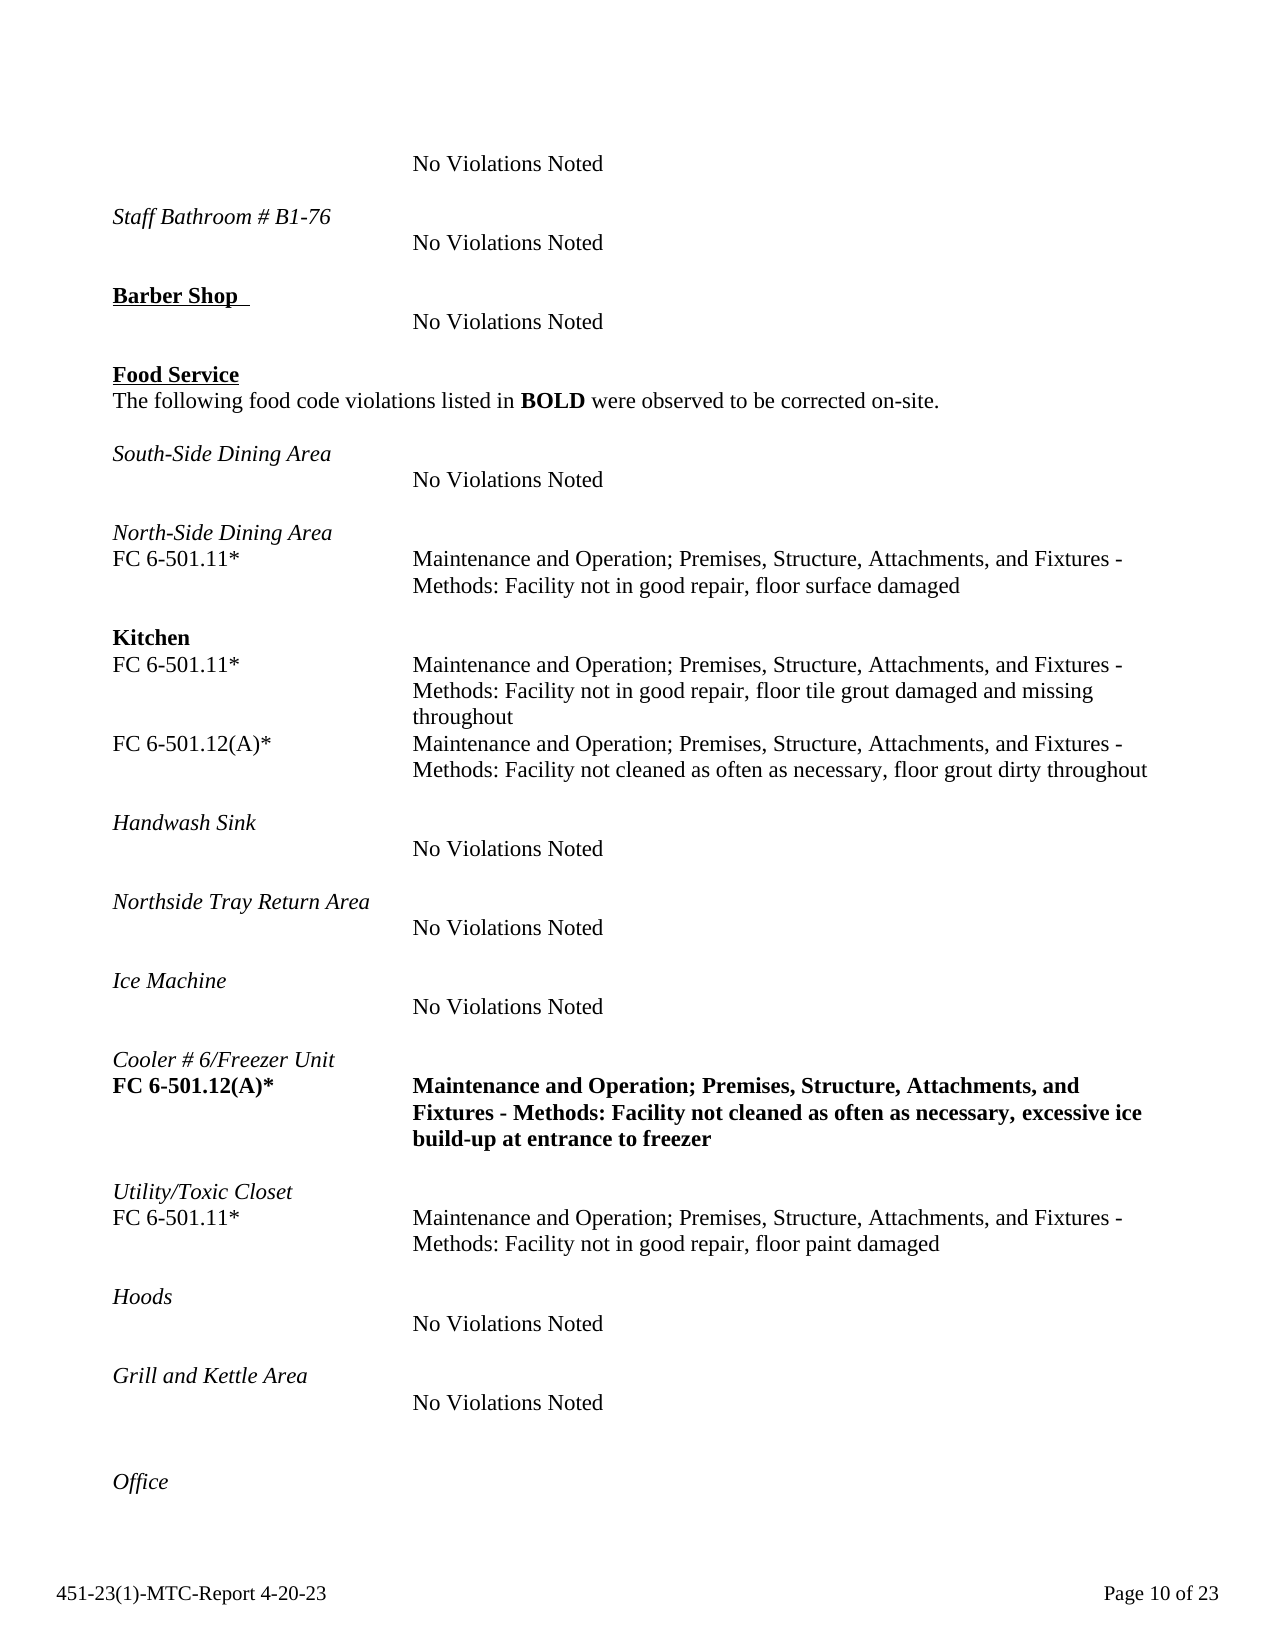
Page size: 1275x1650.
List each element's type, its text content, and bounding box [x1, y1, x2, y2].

text Northside Tray Return Area [112, 888, 1162, 914]
text Hoods [112, 1283, 1162, 1309]
text FC 6-501.12(A)* Maintenance and Operation; Premises, Structure, Attachments, and Fixtures - Methods: Facility not cleaned as often as necessary, floor grout dirty throughout [112, 730, 1162, 782]
text Food Service [112, 361, 1162, 387]
text FC 6-501.12(A)* Maintenance and Operation; Premises, Structure, Attachments, and Fixtures - Methods: Facility not cleaned as often as necessary, excessive ice build-up at entrance to freezer [112, 1072, 1162, 1151]
text Barber Shop [112, 282, 1162, 308]
text FC 6-501.11* Maintenance and Operation; Premises, Structure, Attachments, and Fixtures - Methods: Facility not in good repair, floor tile grout damaged and missing throughout [112, 651, 1162, 730]
text No Violations Noted [112, 1389, 1162, 1415]
text Utility/Toxic Closet [112, 1178, 1162, 1204]
text FC 6-501.11* Maintenance and Operation; Premises, Structure, Attachments, and Fixtures - Methods: Facility not in good repair, floor paint damaged [112, 1204, 1162, 1257]
text Office [112, 1468, 1162, 1494]
text No Violations Noted [112, 150, 1162, 176]
text No Violations Noted [112, 229, 1162, 255]
text South-Side Dining Area [112, 440, 1162, 466]
text No Violations Noted [112, 914, 1162, 941]
text North-Side Dining Area [112, 519, 1162, 545]
text No Violations Noted [112, 1309, 1162, 1336]
text Kitchen [112, 624, 1162, 651]
text No Violations Noted [112, 835, 1162, 862]
text No Violations Noted [112, 466, 1162, 493]
text FC 6-501.11* Maintenance and Operation; Premises, Structure, Attachments, and Fixtures - Methods: Facility not in good repair, floor surface damaged [112, 545, 1162, 598]
text Ice Machine [112, 967, 1162, 993]
text The following food code violations listed in BOLD were observed to be corrected on-site. [112, 387, 1162, 413]
text Cooler # 6/Freezer Unit [112, 1046, 1162, 1072]
text Handwash Sink [112, 809, 1162, 835]
text No Violations Noted [112, 308, 1162, 334]
text Grill and Kettle Area [112, 1362, 1162, 1389]
text Staff Bathroom # B1-76 [112, 203, 1162, 229]
text No Violations Noted [112, 993, 1162, 1020]
